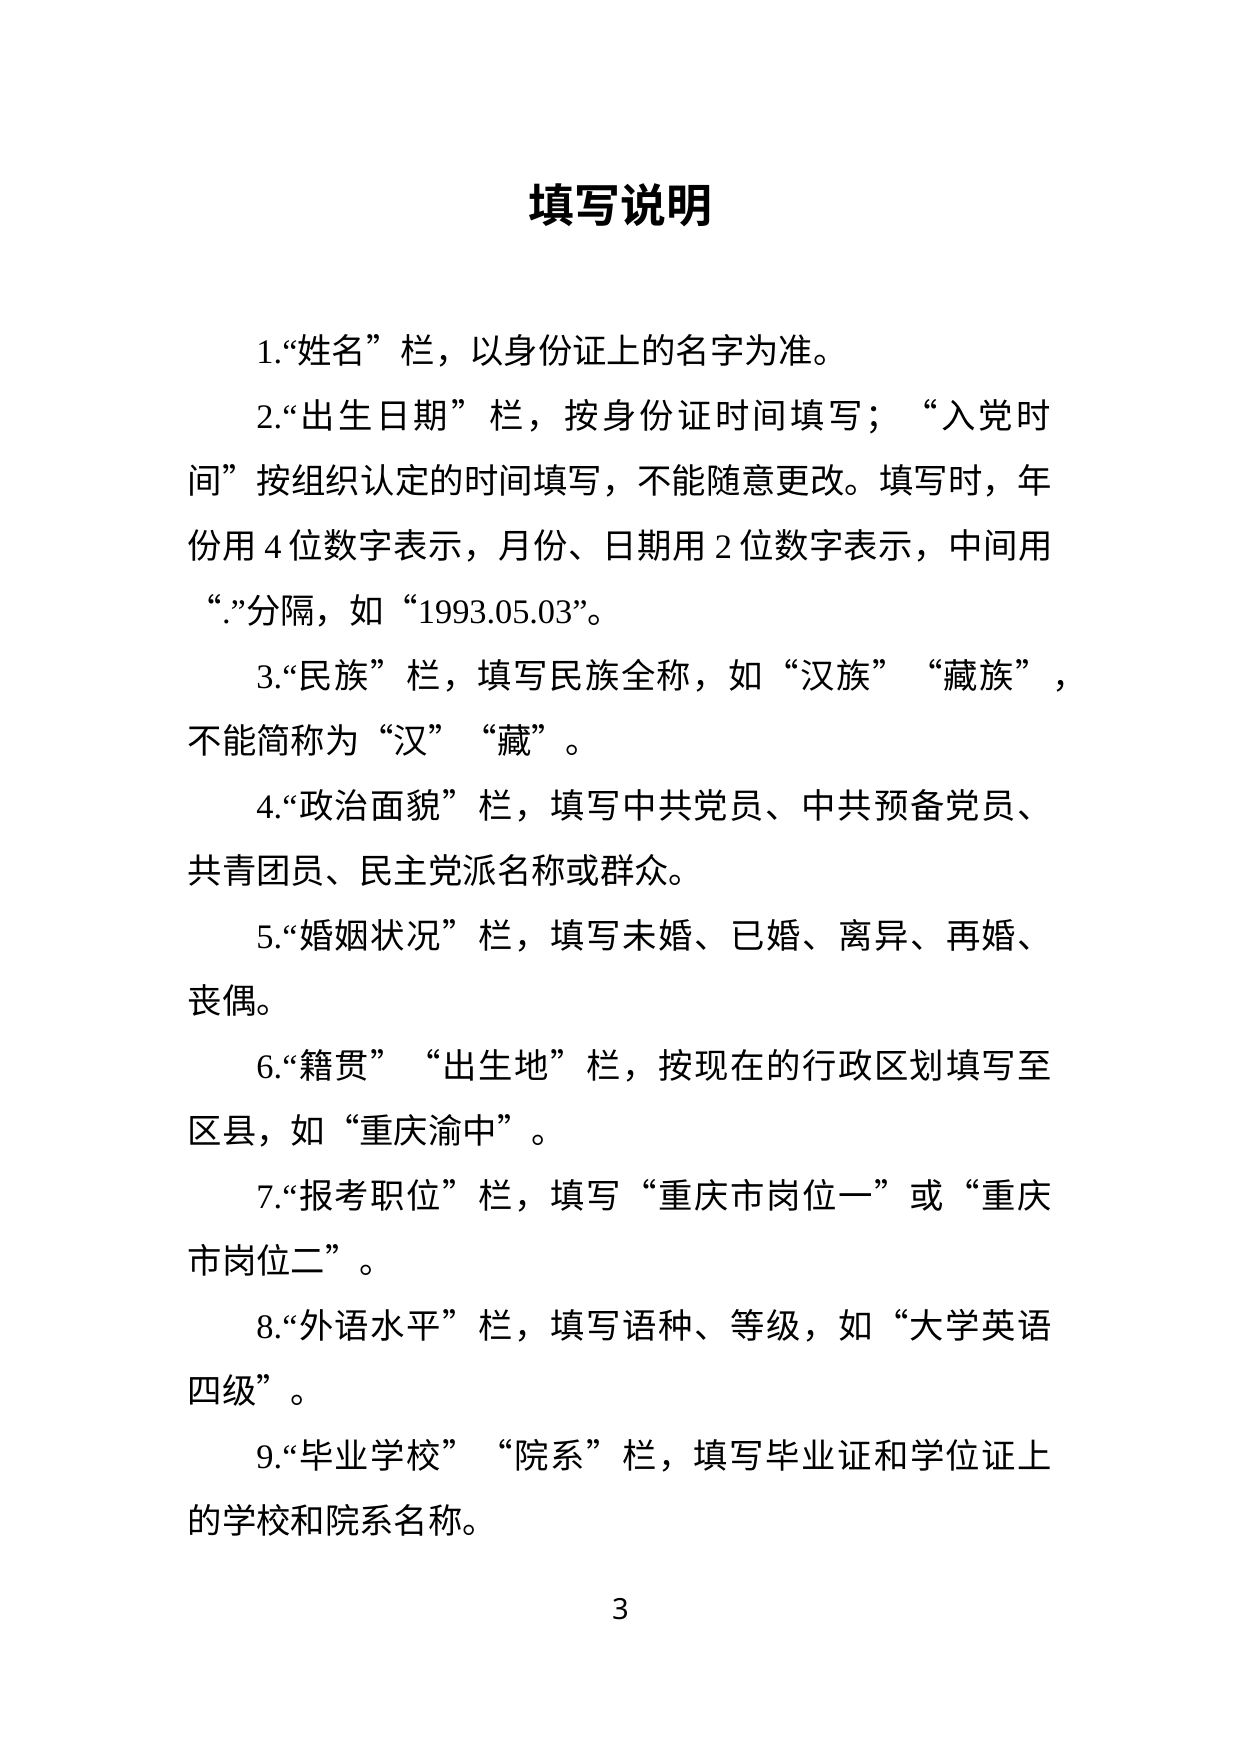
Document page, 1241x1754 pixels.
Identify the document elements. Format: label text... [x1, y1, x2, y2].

text 填写说明 [187, 154, 1053, 251]
text 2.“出生日期”栏，按身份证时间填写；“入党时间”按组织认定的时间填写，不能随意更改。填写时，年份用4位数字表示，月份、日期用2位数字表示，中间用“.”分隔，如“1993.05.03”。 [187, 381, 1053, 641]
text 5.“婚姻状况”栏，填写未婚、已婚、离异、再婚、丧偶。 [187, 901, 1053, 1031]
text 9.“毕业学校”“院系”栏，填写毕业证和学位证上的学校和院系名称。 [187, 1421, 1053, 1551]
text 7.“报考职位”栏，填写“重庆市岗位一”或“重庆市岗位二”。 [187, 1161, 1053, 1291]
text 1.“姓名”栏，以身份证上的名字为准。 [187, 316, 1053, 381]
text 6.“籍贯”“出生地”栏，按现在的行政区划填写至区县，如“重庆渝中”。 [187, 1031, 1053, 1161]
text 8.“外语水平”栏，填写语种、等级，如“大学英语四级”。 [187, 1291, 1053, 1421]
text 4.“政治面貌”栏，填写中共党员、中共预备党员、共青团员、民主党派名称或群众。 [187, 771, 1053, 901]
text 3.“民族”栏，填写民族全称，如“汉族”“藏族”，不能简称为“汉”“藏”。 [187, 641, 1053, 771]
